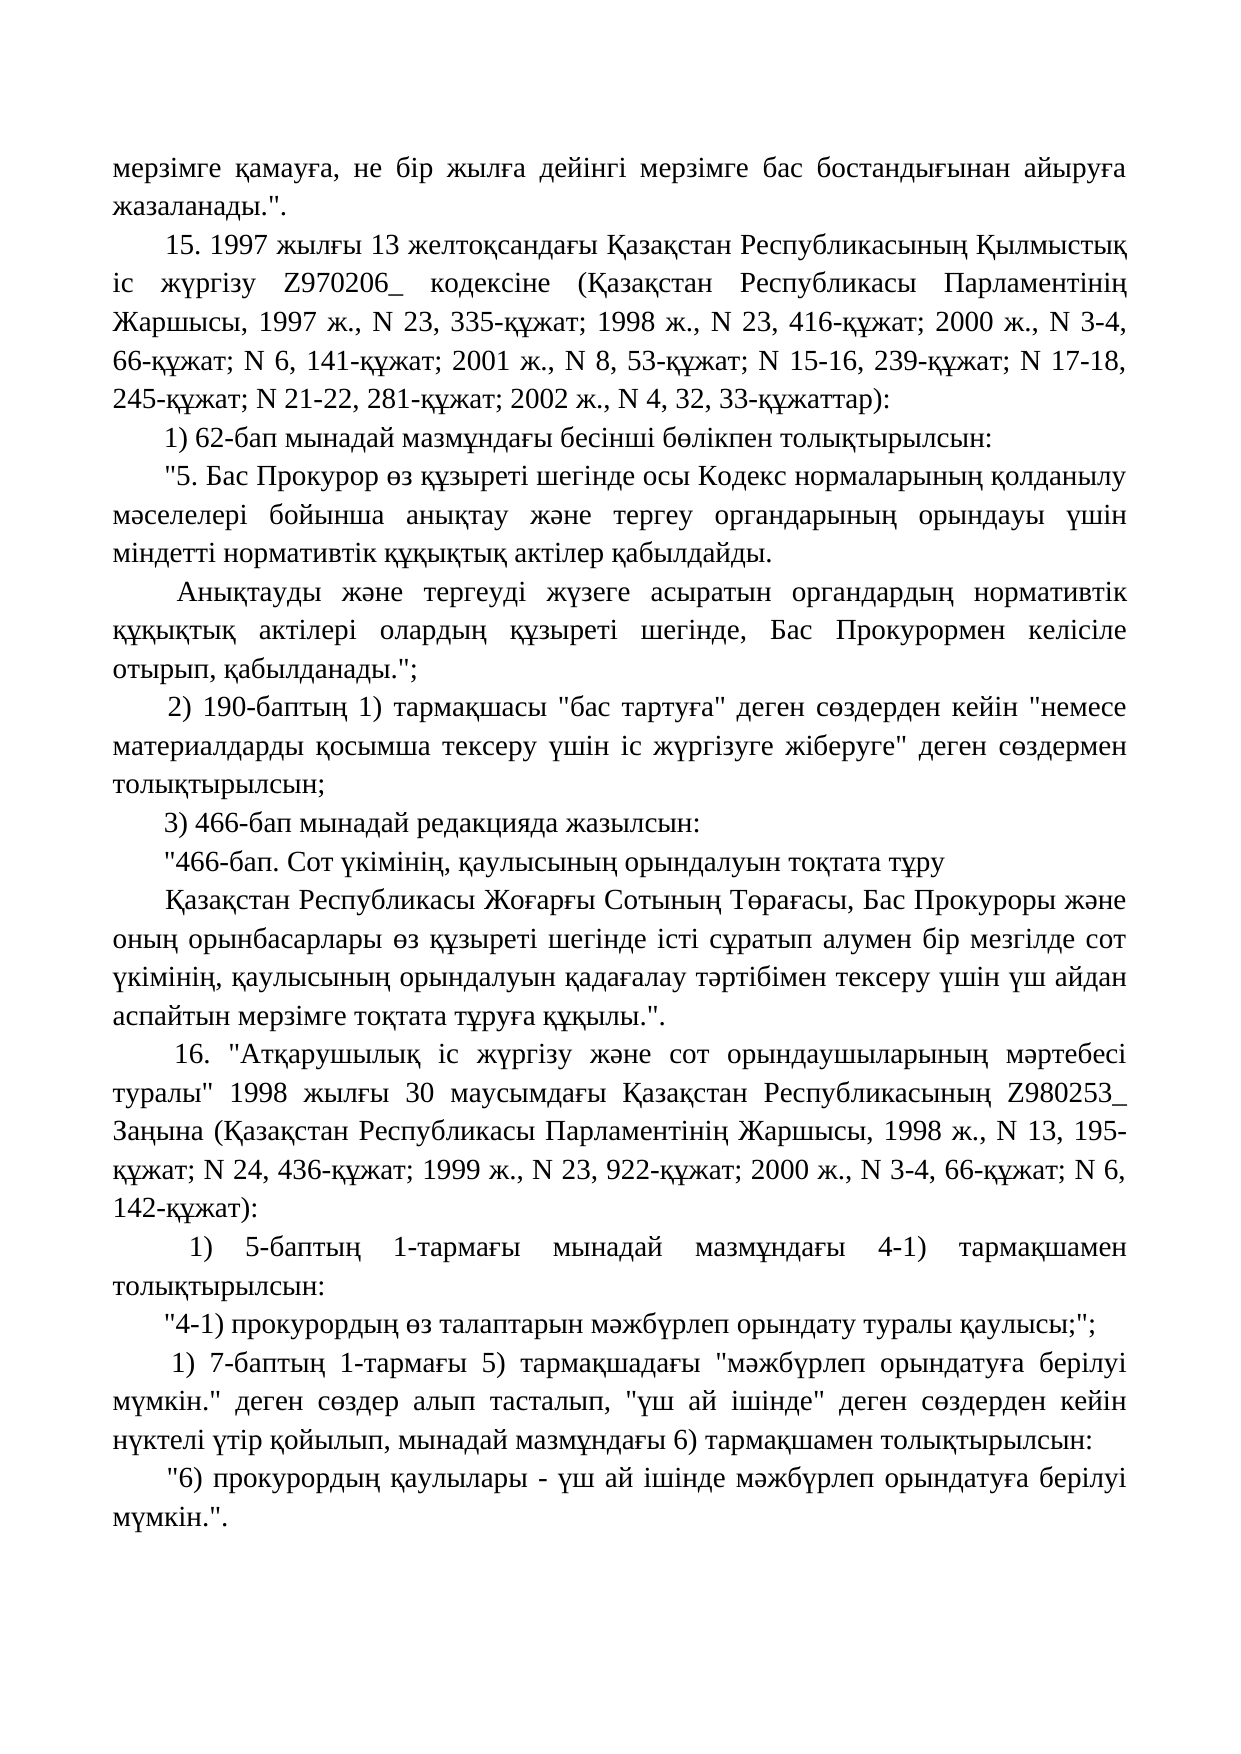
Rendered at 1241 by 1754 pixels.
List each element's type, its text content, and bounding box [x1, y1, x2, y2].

text 1) 5-баптың 1-тармағы мынадай мазмұндағы 4-1) тармақшамен толықтырылсын: [112, 1229, 1128, 1301]
text 15. 1997 жылғы 13 желтоқсандағы Қазақстан Республикасының Қылмыстық iс жүргiзу Z970206_ кодексiне (Қазақстан Республикасы Парламентiнiң Жаршысы, 1997 ж., N 23, 335-құжат; 1998 ж., N 23, 416-құжат; 2000 ж., N 3-4, 66-құжат; N 6, 141-құжат; 2001 ж., N 8, 53-құжат; N 15-16, 239-құжат; N 17-18, 245-құжат; N 21-22, 281-құжат; 2002 ж., N 4, 32, 33-құжаттар): [112, 227, 1128, 415]
text Анықтауды және тергеудi жүзеге асыратын органдардың нормативтiк құқықтық актiлерi олардың құзыретi шегiнде, Бас Прокурормен келiсiле отырып, қабылданады."; [112, 574, 1128, 684]
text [112, 150, 1128, 222]
text 2) 190-баптың 1) тармақшасы "бас тартуға" деген сөздерден кейiн "немесе материалдарды қосымша тексеру үшiн iс жүргiзуге жiберуге" деген сөздермен толықтырылсын; [112, 689, 1128, 800]
text "6) прокурордың қаулылары - үш ай iшiнде мәжбүрлеп орындатуға берiлуi мүмкiн.". [112, 1460, 1128, 1532]
text Қазақстан Республикасы Жоғарғы Сотының Төрағасы, Бас Прокуроры және оның орынбасарлары өз құзыретi шегінде iстi сұратып алумен бiр мезгiлде сот үкiмiнiң, қаулысының орындалуын қадағалау тәртiбiмен тексеру үшiн үш айдан аспайтын мерзiмге тоқтата тұруға құқылы.". [112, 882, 1128, 1031]
text 16. "Атқарушылық iс жүргізу және сот орындаушыларының мәртебесi туралы" 1998 жылғы 30 маусымдағы Қазақстан Республикасының Z980253_ Заңына (Қазақстан Республикасы Парламентiнiң Жаршысы, 1998 ж., N 13, 195-құжат; N 24, 436-құжат; 1999 ж., N 23, 922-құжат; 2000 ж., N 3-4, 66-құжат; N 6, 142-құжат): [112, 1036, 1128, 1224]
text "466-бап. Сот үкiмiнiң, қаулысының орындалуын тоқтата тұру [112, 844, 1128, 877]
text "5. Бас Прокурор өз құзыретi шегiнде осы Кодекс нормаларының қолданылу мәселелерi бойынша анықтау және тергеу органдарының орындауы үшiн мiндеттi нормативтiк құқықтық актiлер қабылдайды. [112, 458, 1128, 569]
text 1) 62-бап мынадай мазмұндағы бесiншi бөлiкпен толықтырылсын: [112, 420, 1128, 453]
text 3) 466-бап мынадай редакцияда жазылсын: [112, 805, 1128, 839]
text "4-1) прокурордың өз талаптарын мәжбүрлеп орындату туралы қаулысы;"; [112, 1306, 1128, 1340]
text 1) 7-баптың 1-тармағы 5) тармақшадағы "мәжбүрлеп орындатуға берiлуi мүмкiн." деген сөздер алып тасталып, "үш ай iшiнде" деген сөздерден кейiн нүктелi үтiр қойылып, мынадай мазмұндағы 6) тармақшамен толықтырылсын: [112, 1345, 1128, 1455]
